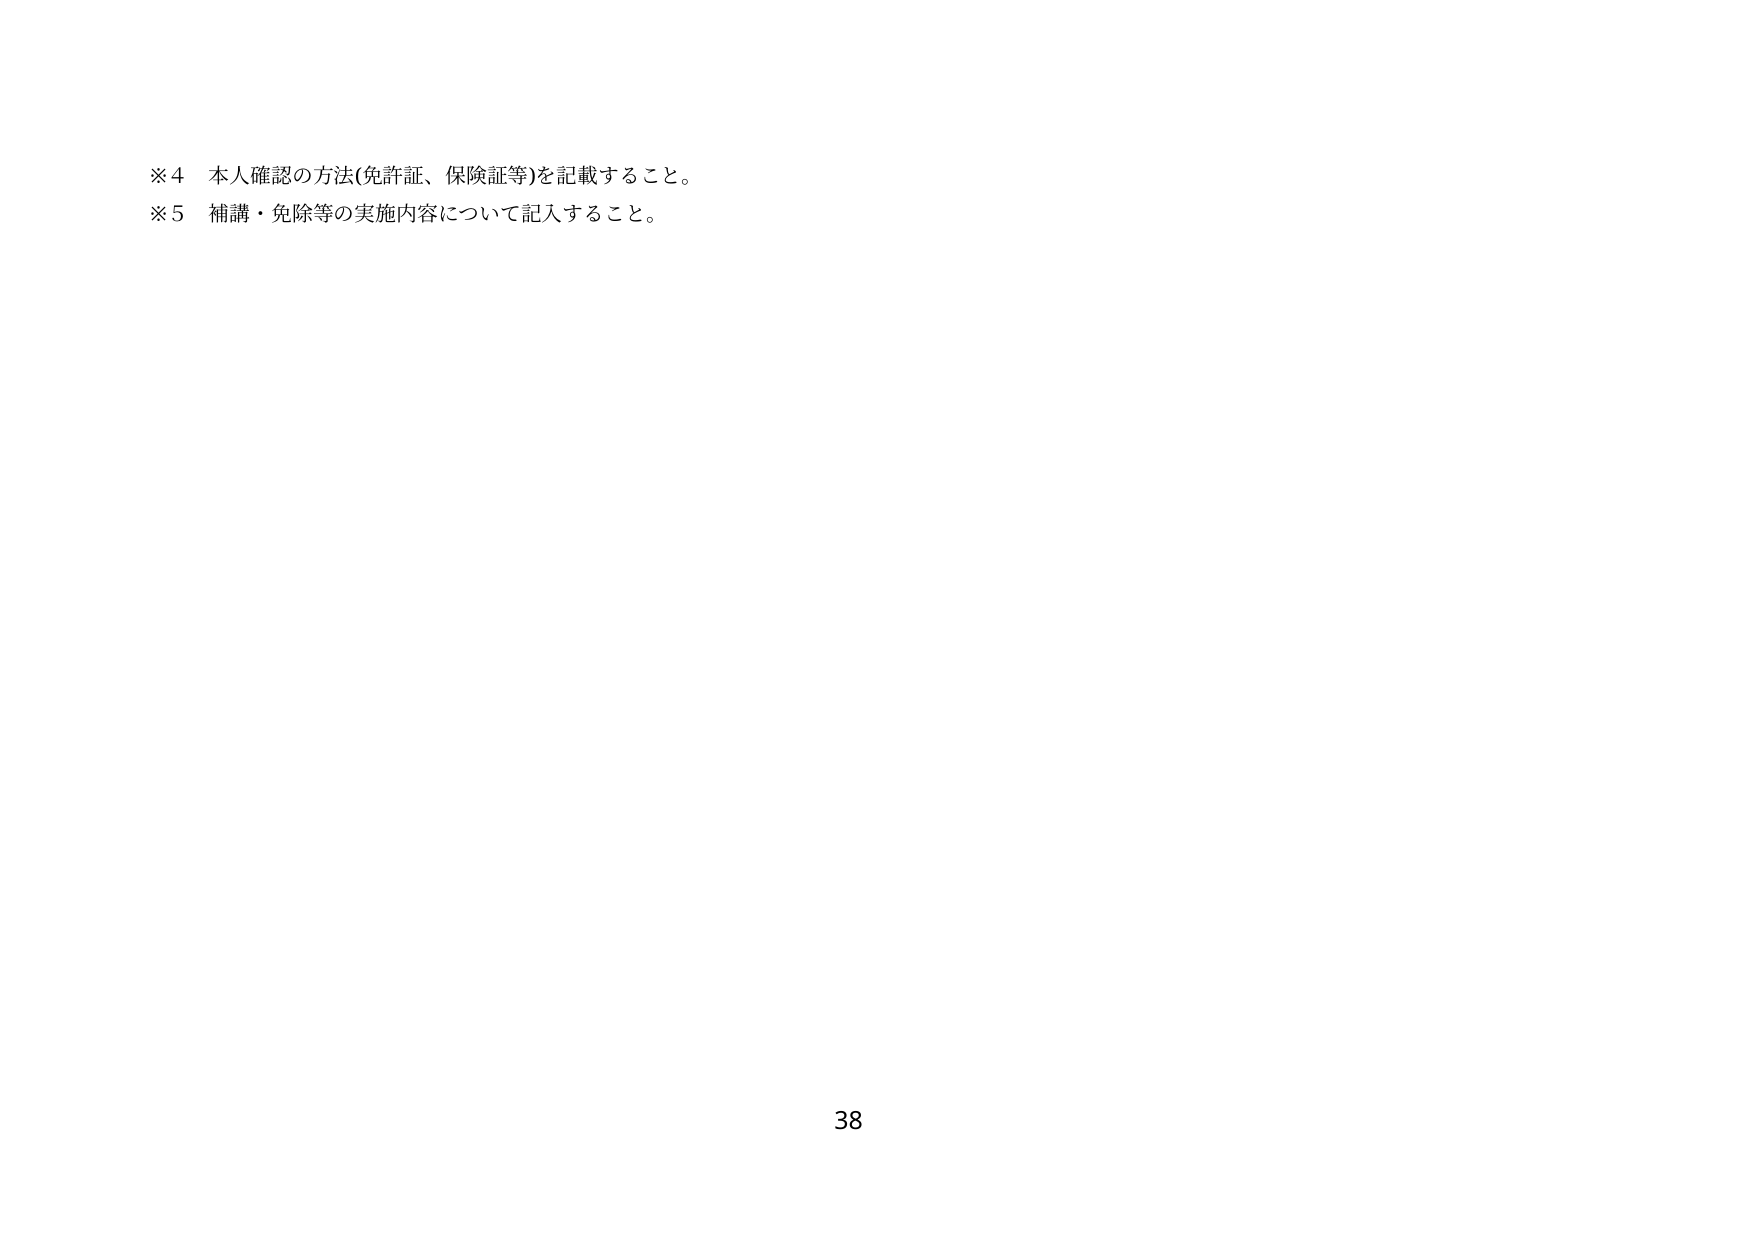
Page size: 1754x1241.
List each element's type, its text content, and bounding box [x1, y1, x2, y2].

text ※５ 補講・免除等の実施内容について記入すること｡ [150, 193, 1547, 231]
text ※４ 本人確認の方法(免許証、保険証等)を記載すること。 [150, 156, 1547, 193]
